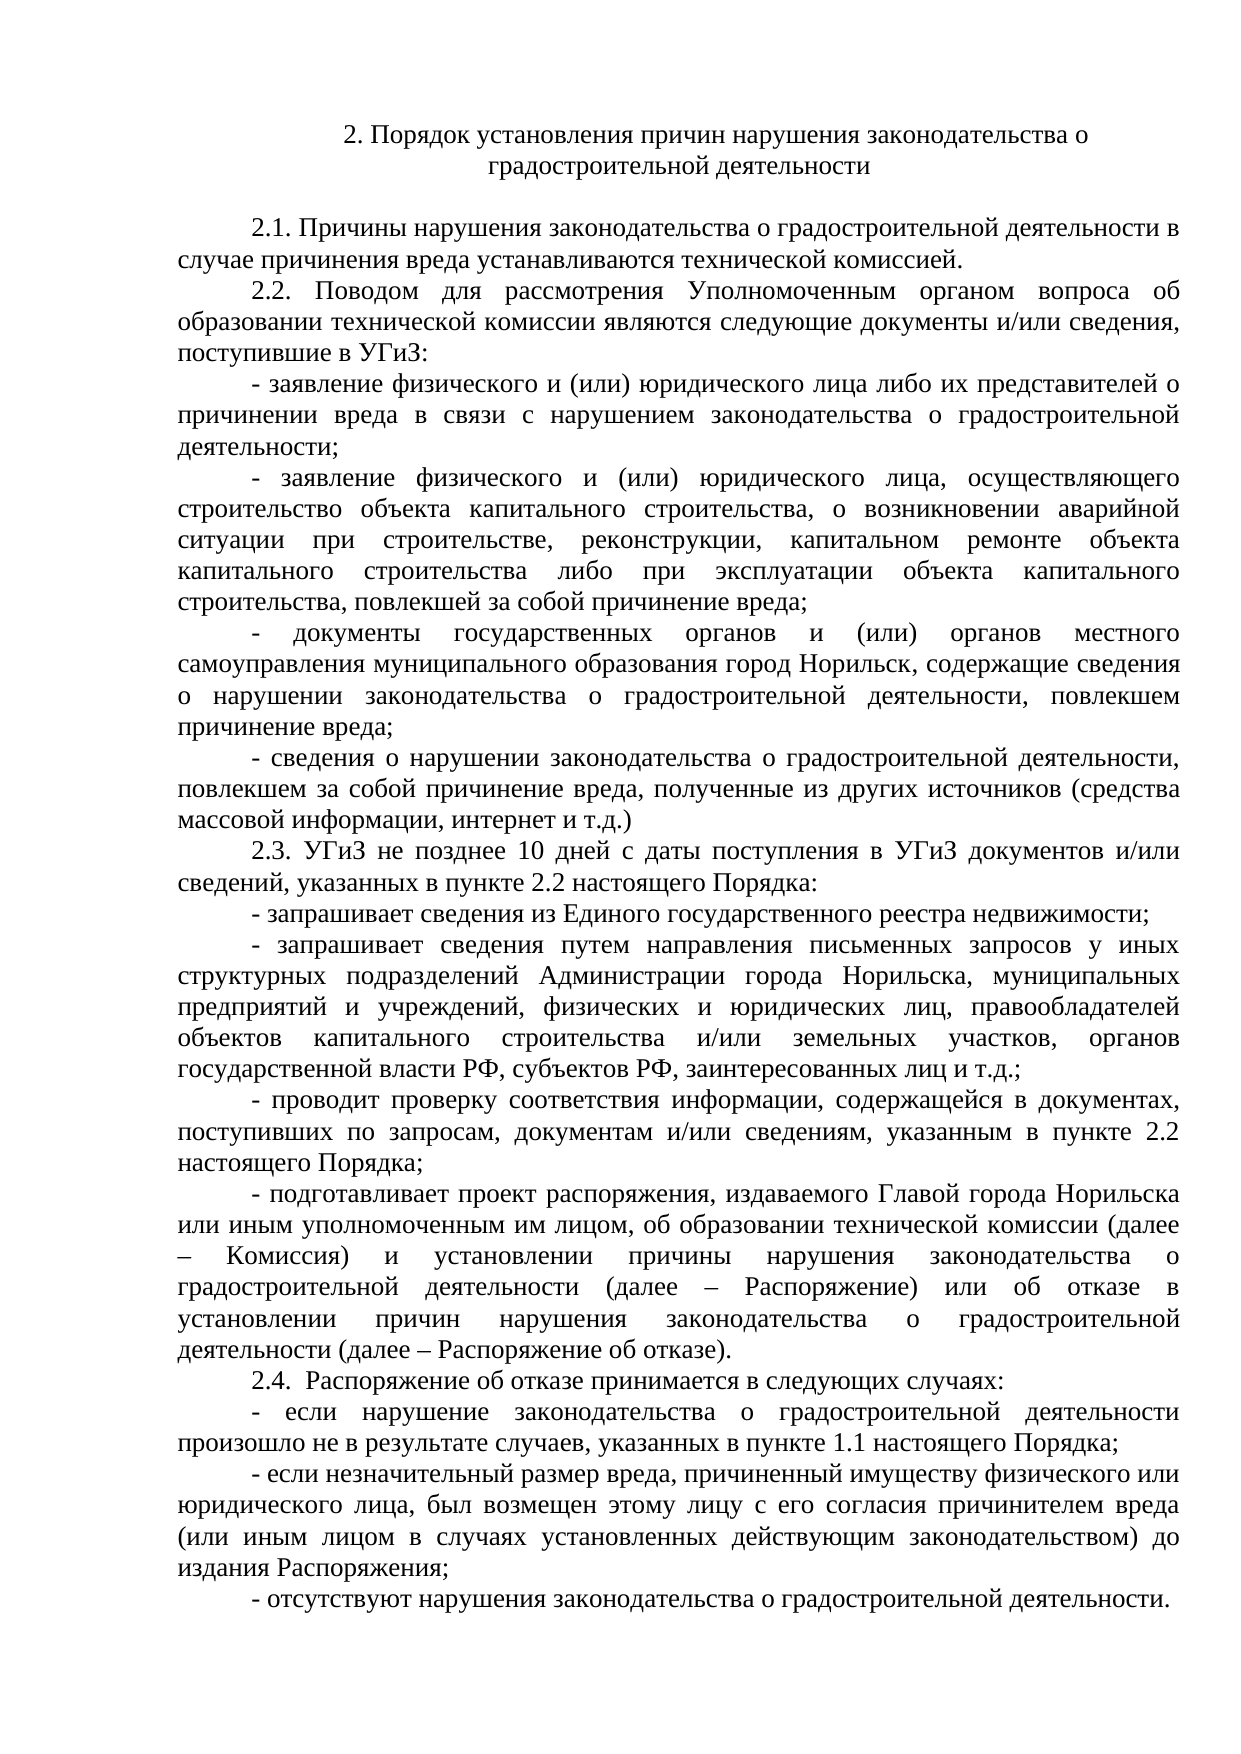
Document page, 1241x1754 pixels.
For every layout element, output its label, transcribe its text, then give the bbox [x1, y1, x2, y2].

text 2.4. Распоряжение об отказе принимается в следующих случаях: [177, 1364, 1181, 1395]
text - запрашивает сведения из Единого государственного реестра недвижимости; [177, 897, 1181, 928]
text 2.1. Причины нарушения законодательства о градостроительной деятельности в случае причинения вреда устанавливаются технической комиссией. [177, 212, 1181, 274]
text - проводит проверку соответствия информации, содержащейся в документах, поступивших по запросам, документам и/или сведениям, указанным в пункте 2.2 настоящего Порядка; [177, 1084, 1181, 1177]
text - отсутствуют нарушения законодательства о градостроительной деятельности. [177, 1582, 1181, 1613]
text 2.3. УГиЗ не позднее 10 дней с даты поступления в УГиЗ документов и/или сведений, указанных в пункте 2.2 настоящего Порядка: [177, 834, 1181, 897]
text - заявление физического и (или) юридического лица либо их представителей о причинении вреда в связи с нарушением законодательства о градостроительной деятельности; [177, 367, 1181, 461]
text - заявление физического и (или) юридического лица, осуществляющего строительство объекта капитального строительства, о возникновении аварийной ситуации при строительстве, реконструкции, капитальном ремонте объекта капитального строительства либо при эксплуатации объекта капитального строительства, повлекшей за собой причинение вреда; [177, 461, 1181, 616]
text - документы государственных органов и (или) органов местного самоуправления муниципального образования город Норильск, содержащие сведения о нарушении законодательства о градостроительной деятельности, повлекшем причинение вреда; [177, 616, 1181, 741]
text - подготавливает проект распоряжения, издаваемого Главой города Норильска или иным уполномоченным им лицом, об образовании технической комиссии (далее – Комиссия) и установлении причины нарушения законодательства о градостроительной деятельности (далее – Распоряжение) или об отказе в установлении причин нарушения законодательства о градостроительной деятельности (далее – Распоряжение об отказе). [177, 1177, 1181, 1364]
text - запрашивает сведения путем направления письменных запросов у иных структурных подразделений Администрации города Норильска, муниципальных предприятий и учреждений, физических и юридических лиц, правообладателей объектов капитального строительства и/или земельных участков, органов государственной власти РФ, субъектов РФ, заинтересованных лиц и т.д.; [177, 928, 1181, 1084]
text 2.2. Поводом для рассмотрения Уполномоченным органом вопроса об образовании технической комиссии являются следующие документы и/или сведения, поступившие в УГиЗ: [177, 274, 1181, 367]
text 2. Порядок установления причин нарушения законодательства о градостроительной деятельности [177, 118, 1181, 180]
text - сведения о нарушении законодательства о градостроительной деятельности, повлекшем за собой причинение вреда, полученные из других источников (средства массовой информации, интернет и т.д.) [177, 741, 1181, 834]
text - если незначительный размер вреда, причиненный имуществу физического или юридического лица, был возмещен этому лицу с его согласия причинителем вреда (или иным лицом в случаях установленных действующим законодательством) до издания Распоряжения; [177, 1457, 1181, 1582]
text - если нарушение законодательства о градостроительной деятельности произошло не в результате случаев, указанных в пункте 1.1 настоящего Порядка; [177, 1395, 1181, 1457]
